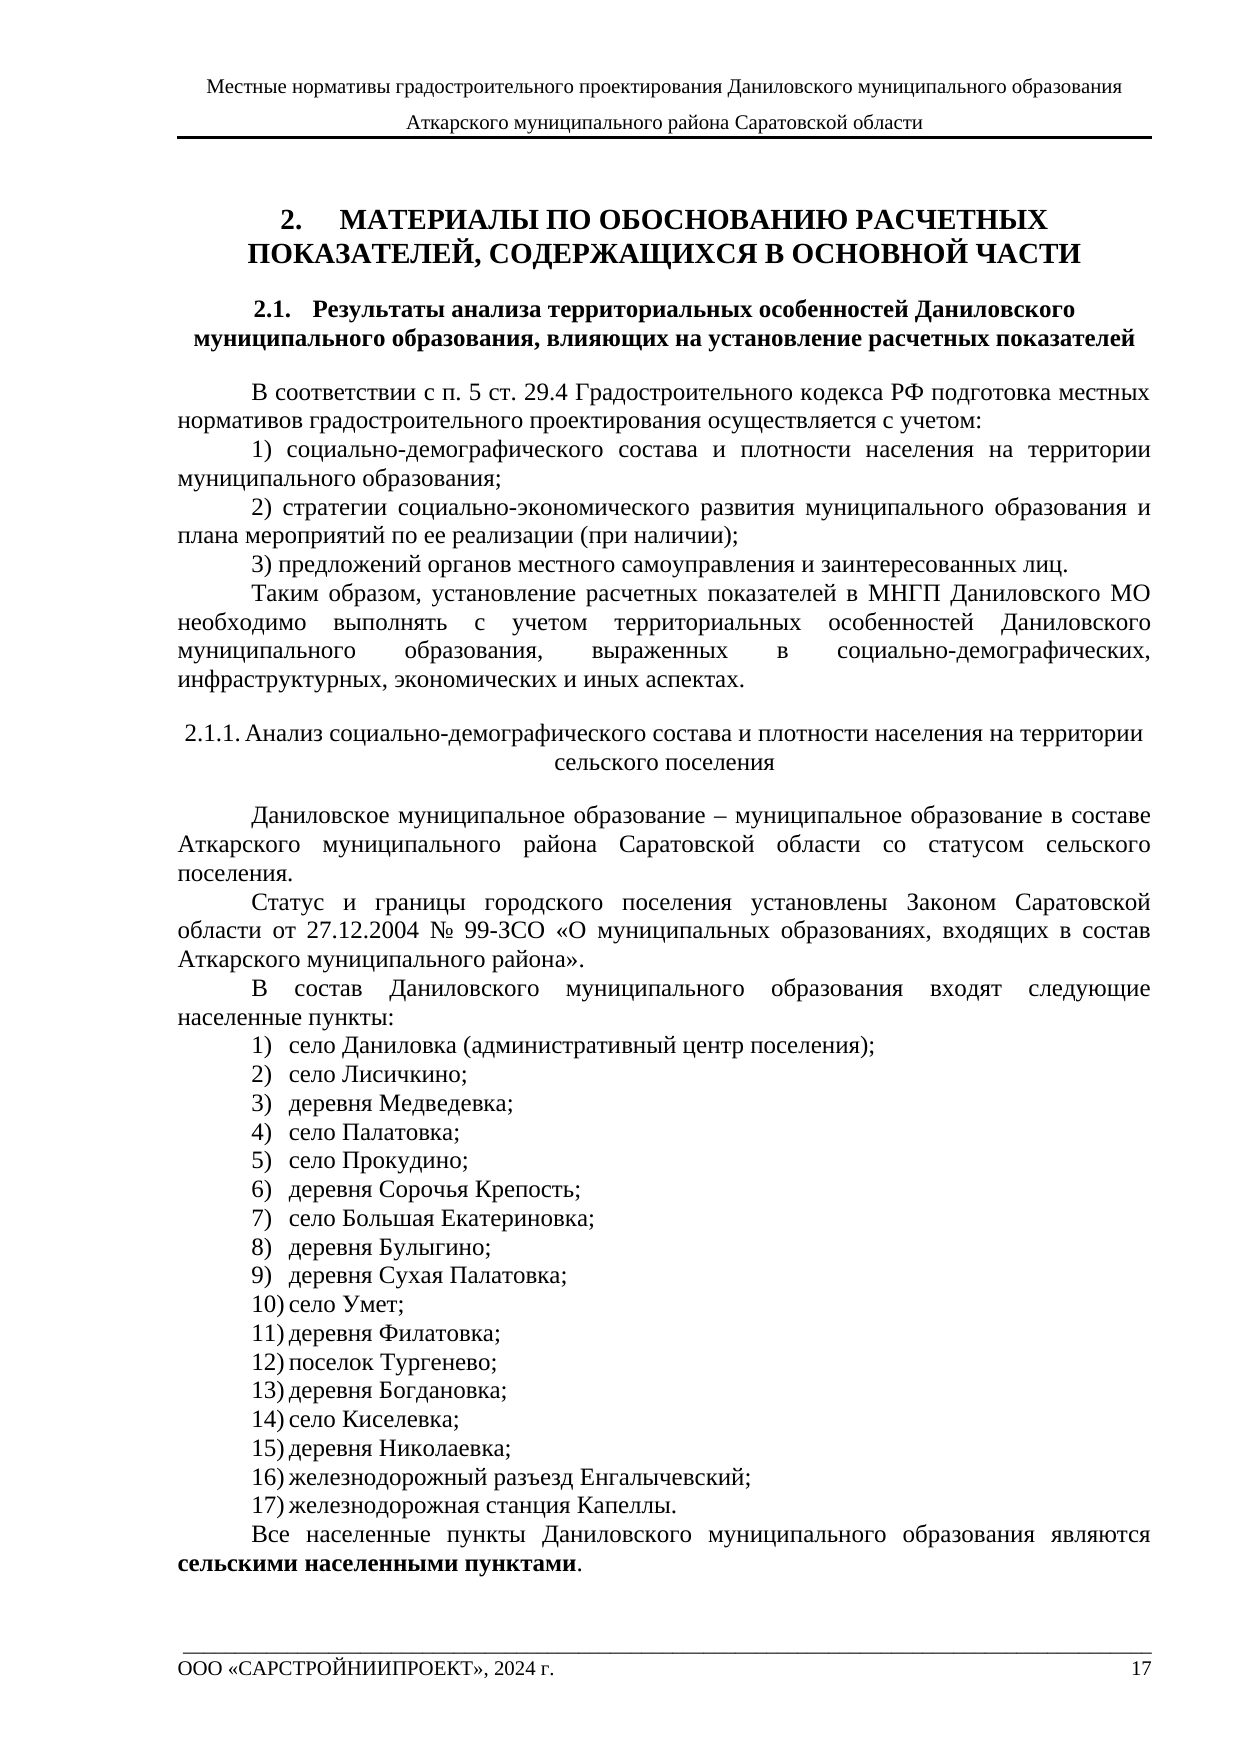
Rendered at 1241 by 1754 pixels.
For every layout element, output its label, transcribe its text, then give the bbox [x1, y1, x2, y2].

list село Лисичкино; [251, 1059, 1152, 1088]
text Таким образом, установление расчетных показателей в МНГП Даниловского МО необходимо выполнять с учетом территориальных особенностей Даниловского муниципального образования, выраженных в социально-демографических, инфраструктурных, экономических и иных аспектах. [177, 578, 1152, 693]
text 2) стратегии социально-экономического развития муниципального образования и плана мероприятий по ее реализации (при наличии); [177, 492, 1152, 549]
subtitle Материалы по обоснованию расчетных показателей, содержащихся в основной части [177, 202, 1152, 269]
text В соответствии с п. 5 ст. 29.4 Градостроительного кодекса РФ подготовка местных нормативов градостроительного проектирования осуществляется с учетом: [177, 377, 1152, 434]
list деревня Сорочья Крепость; [251, 1174, 1152, 1203]
list село Умет; [251, 1289, 1152, 1318]
list деревня Медведевка; [251, 1088, 1152, 1117]
list село Большая Екатериновка; [251, 1203, 1152, 1232]
list село Киселевка; [251, 1404, 1152, 1433]
text В состав Даниловского муниципального образования входят следующие населенные пункты: [177, 973, 1152, 1031]
list деревня Богдановка; [251, 1376, 1152, 1404]
list железнодорожная станция Капеллы. [251, 1491, 1152, 1519]
list село Прокудино; [251, 1146, 1152, 1174]
list железнодорожный разъезд Енгалычевский; [251, 1462, 1152, 1491]
list деревня Николаевка; [251, 1433, 1152, 1462]
list деревня Булыгино; [251, 1232, 1152, 1261]
list село Палатовка; [251, 1117, 1152, 1146]
text Даниловское муниципальное образование – муниципальное образование в составе Аткарского муниципального района Саратовской области со статусом сельского поселения. [177, 801, 1152, 887]
list село Даниловка (административный центр поселения); [251, 1031, 1152, 1059]
list деревня Филатовка; [251, 1318, 1152, 1347]
text Все населенные пункты Даниловского муниципального образования являются сельскими населенными пунктами. [177, 1519, 1152, 1577]
text 1) социально-демографического состава и плотности населения на территории муниципального образования; [177, 434, 1152, 492]
text Статус и границы городского поселения установлены Законом Саратовской области от 27.12.2004 № 99-ЗСО «О муниципальных образованиях, входящих в состав Аткарского муниципального района». [177, 887, 1152, 973]
text 3) предложений органов местного самоуправления и заинтересованных лиц. [177, 549, 1152, 578]
list деревня Сухая Палатовка; [251, 1261, 1152, 1289]
list поселок Тургенево; [251, 1347, 1152, 1376]
subtitle Результаты анализа территориальных особенностей Даниловского муниципального образования, влияющих на установление расчетных показателей [177, 294, 1152, 352]
subtitle Анализ социально-демографического состава и плотности населения на территории сельского поселения [176, 718, 1152, 776]
